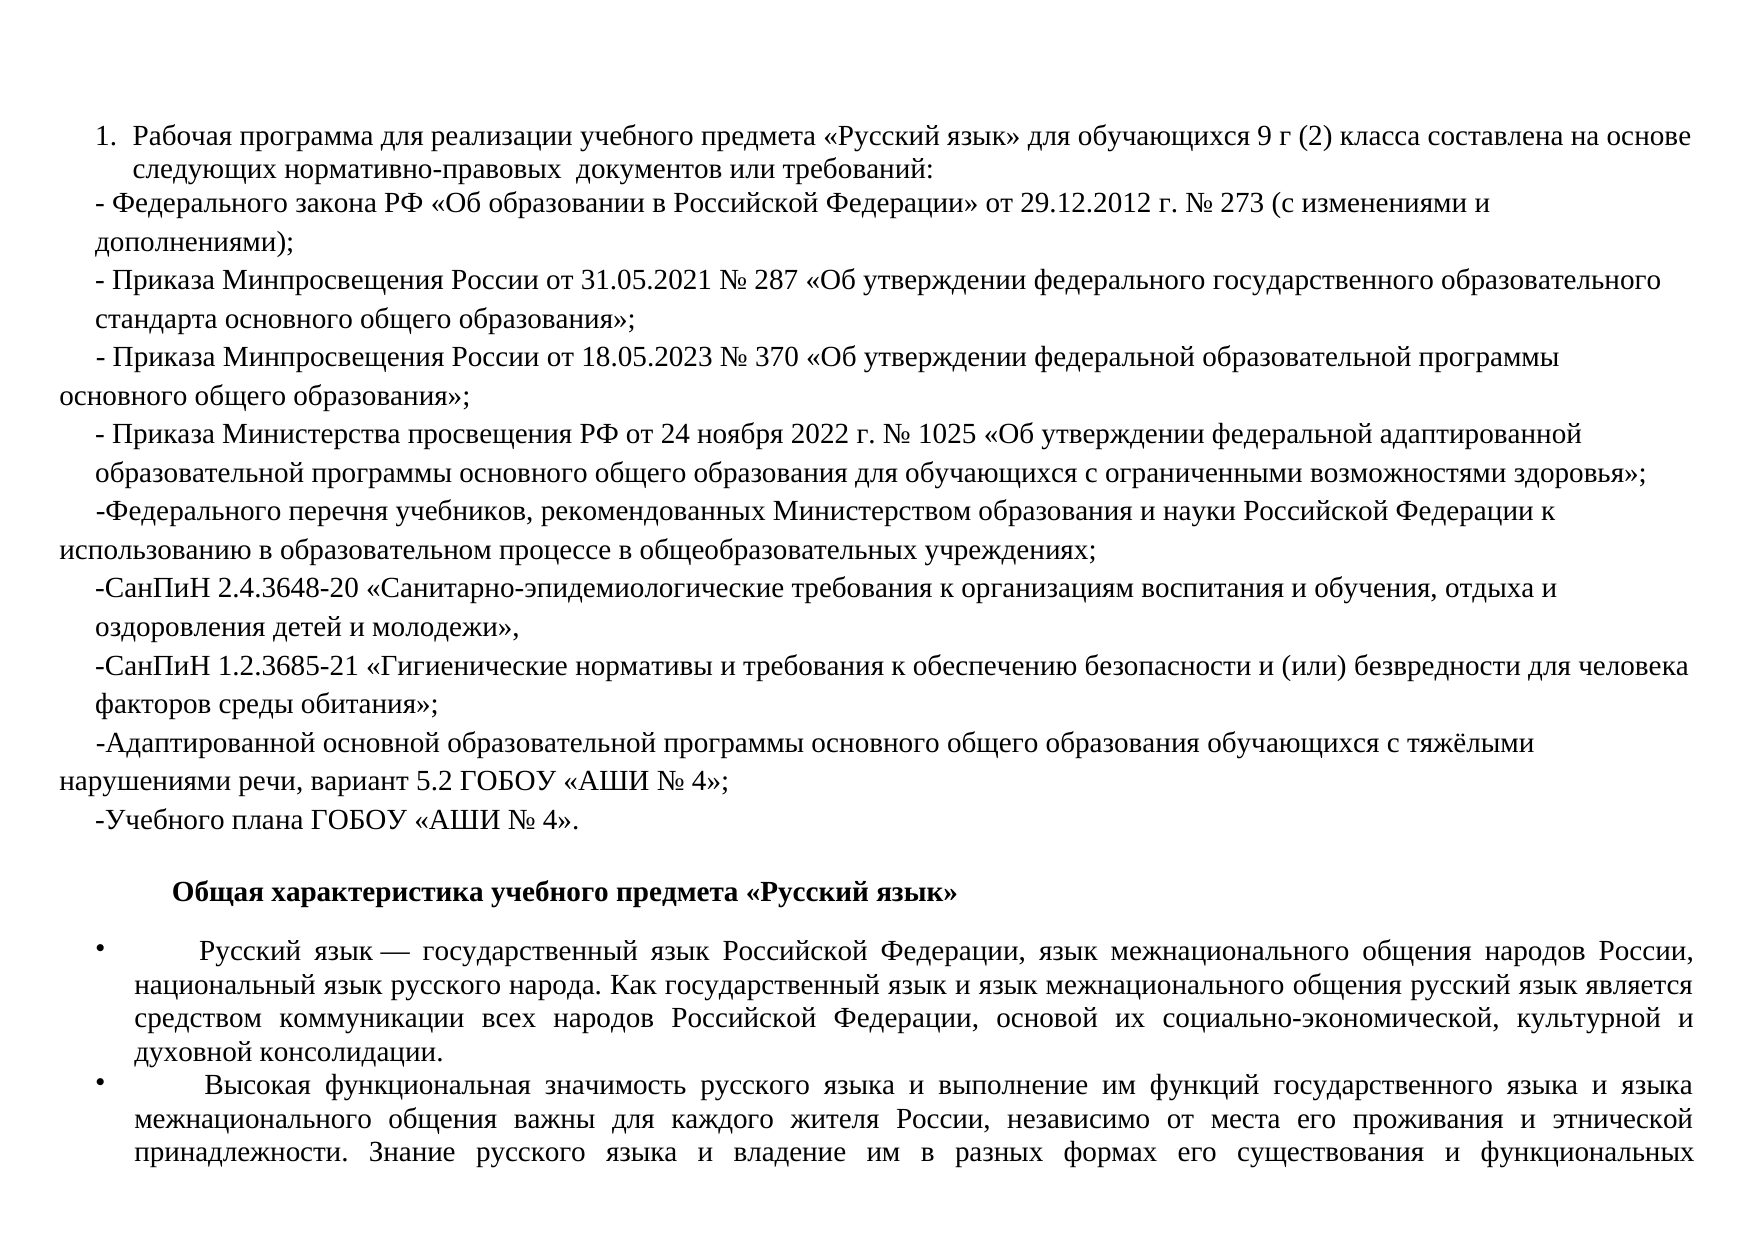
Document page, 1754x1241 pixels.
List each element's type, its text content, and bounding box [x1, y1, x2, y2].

text -СанПиН 1.2.3685-21 «Гигиенические нормативы и требования к обеспечению безопасности и (или) безвредности для человека факторов среды обитания»; [95, 648, 1695, 720]
text - Приказа Минпросвещения России от 18.05.2023 № 370 «Об утверждении федеральной образовательной программы основного общего образования»; [59, 339, 1695, 411]
text -Учебного плана ГОБОУ «АШИ № 4». [95, 802, 1695, 835]
text Общая характеристика учебного предмета «Русский язык» [172, 874, 1695, 907]
list Русский язык — государственный язык Российской Федерации, язык межнационального общения народов России, национальный язык русского народа. Как государственный язык и язык межнационального общения русский язык является средством коммуникации всех народов Российской Федерации, основой их социально-экономической, культурной и духовной консолидации. [97, 933, 1695, 1067]
text -СанПиН 2.4.3648-20 «Санитарно-эпидемиологические требования к организациям воспитания и обучения, отдыха и оздоровления детей и молодежи», [95, 571, 1695, 643]
text - Приказа Минпросвещения России от 31.05.2021 № 287 «Об утверждении федерального государственного образовательного стандарта основного общего образования»; [95, 262, 1695, 334]
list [97, 1067, 1695, 1168]
text - Федерального закона РФ «Об образовании в Российской Федерации» от 29.12.2012 г. № 273 (с изменениями и дополнениями); [95, 185, 1695, 257]
text -Адаптированной основной образовательной программы основного общего образования обучающихся с тяжёлыми нарушениями речи, вариант 5.2 ГОБОУ «АШИ № 4»; [59, 725, 1695, 797]
text -Федерального перечня учебников, рекомендованных Министерством образования и науки Российской Федерации к использованию в образовательном процессе в общеобразовательных учреждениях; [59, 493, 1695, 566]
list Рабочая программа для реализации учебного предмета «Русский язык» для обучающихся 9 г (2) класса составлена на основе следующих нормативно-правовых документов или требований: [95, 118, 1695, 185]
text - Приказа Министерства просвещения РФ от 24 ноября 2022 г. № 1025 «Об утверждении федеральной адаптированной образовательной программы основного общего образования для обучающихся с ограниченными возможностями здоровья»; [95, 416, 1695, 488]
